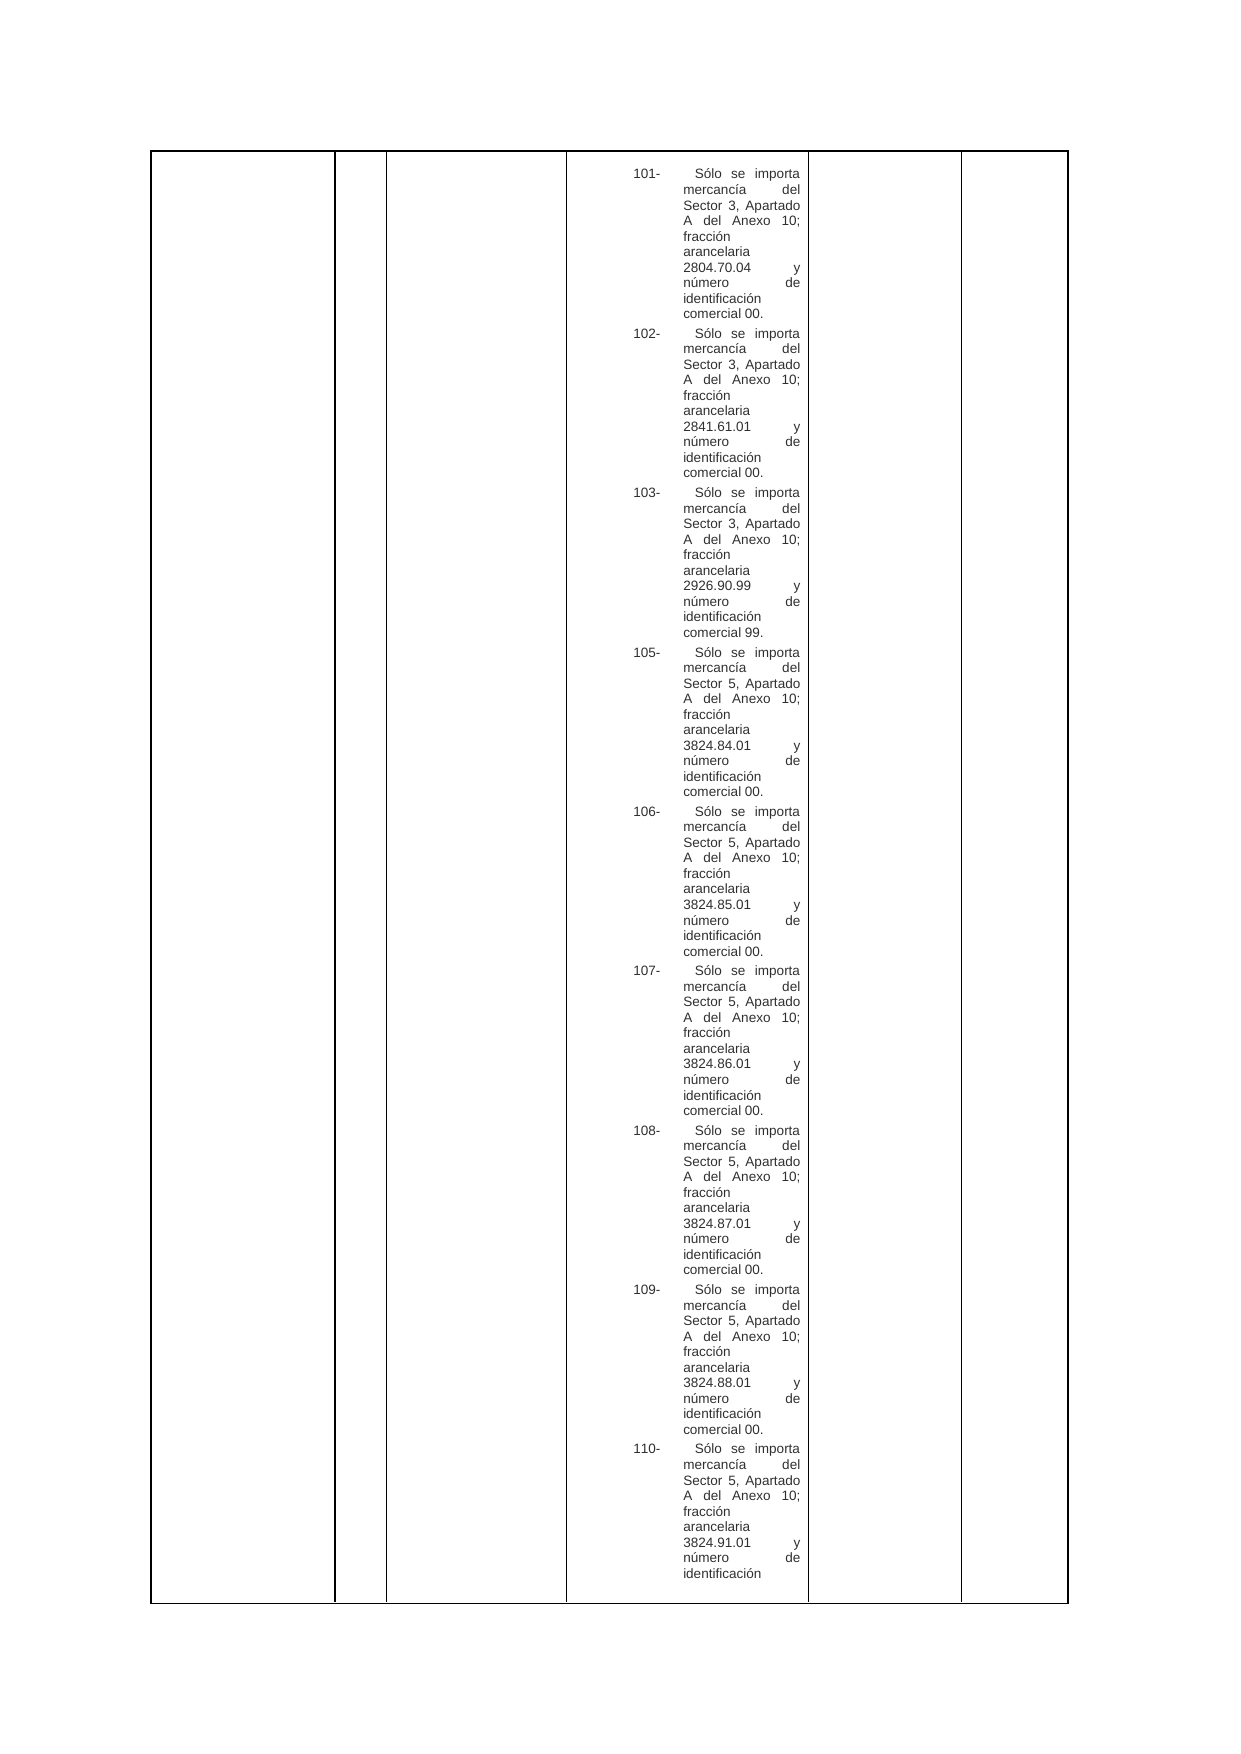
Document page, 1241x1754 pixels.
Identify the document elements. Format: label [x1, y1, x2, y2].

table_header [387, 152, 566, 1602]
table_header [336, 152, 386, 1602]
table_header [567, 152, 808, 1602]
table_header [152, 152, 334, 1602]
table_header [962, 152, 1067, 1602]
table_header [809, 152, 961, 1602]
